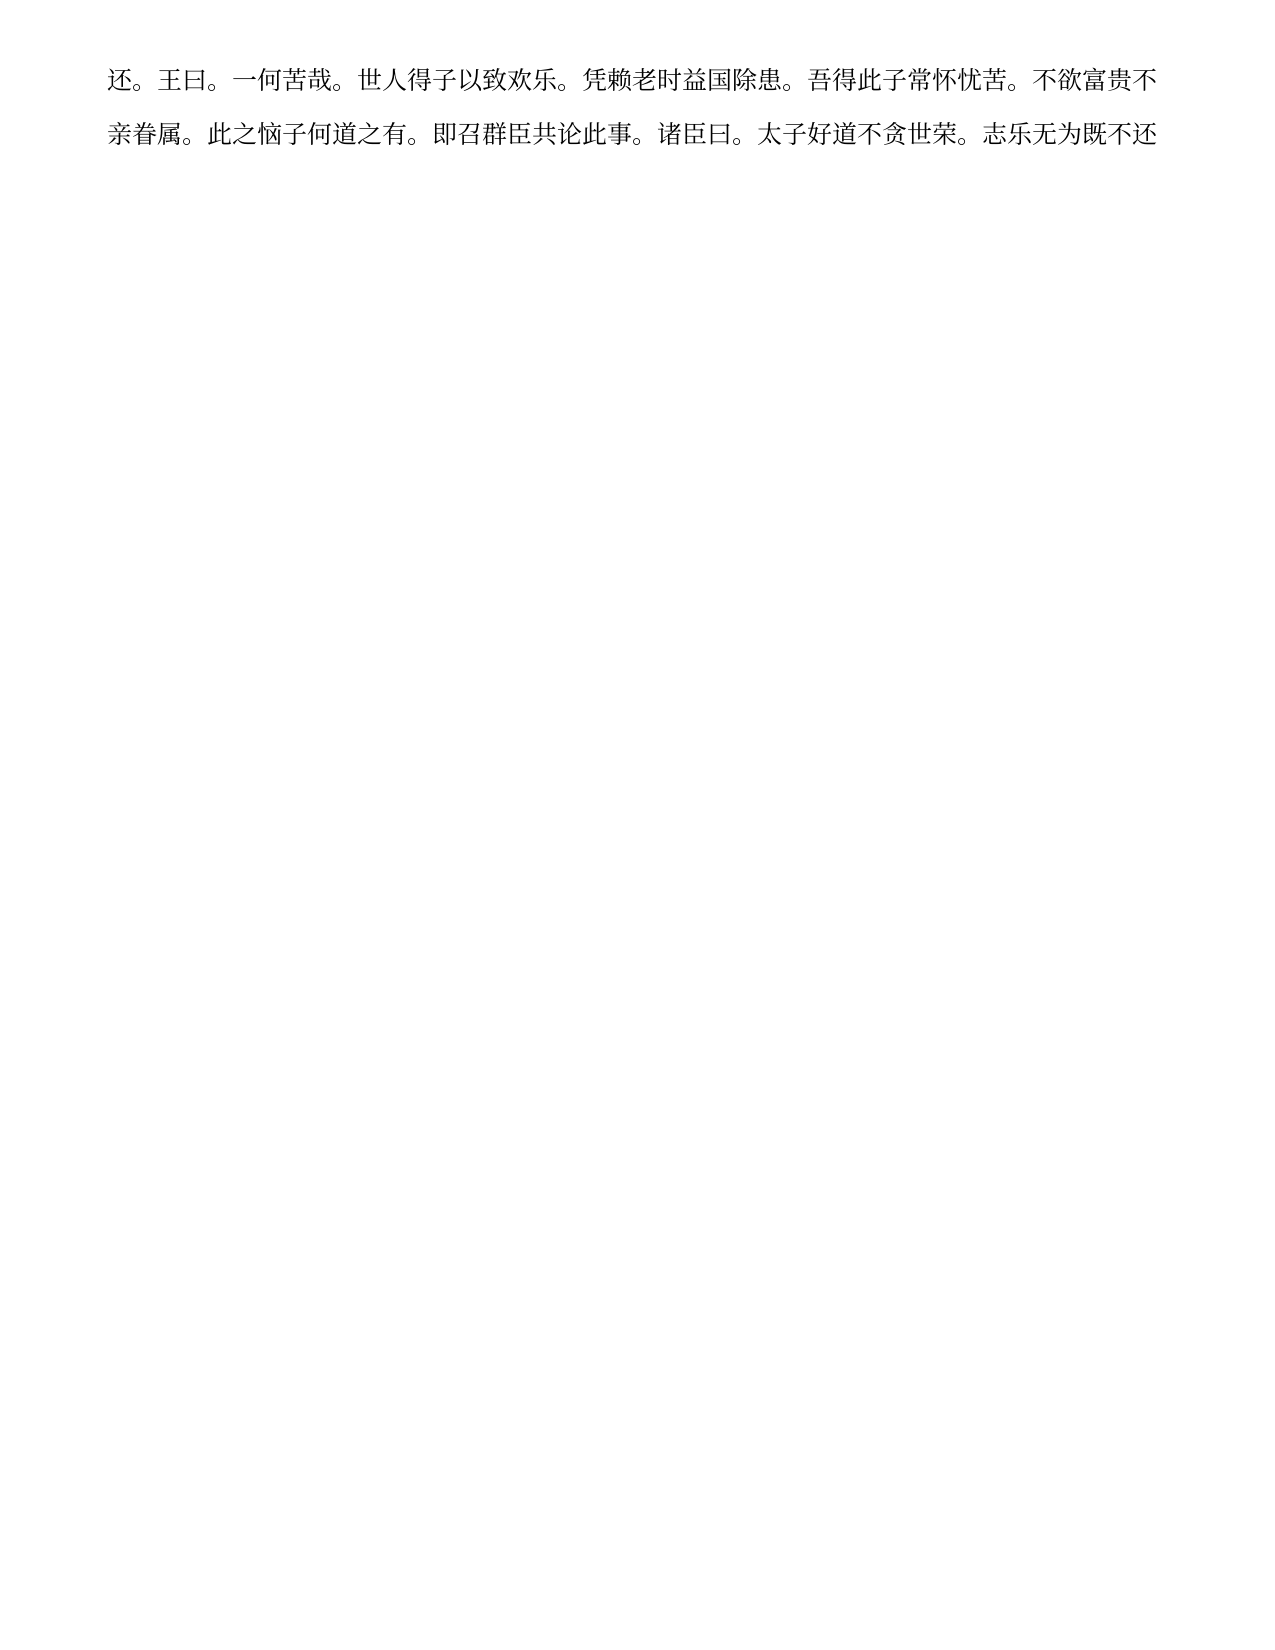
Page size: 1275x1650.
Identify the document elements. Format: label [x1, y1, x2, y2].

text [107, 60, 1159, 151]
